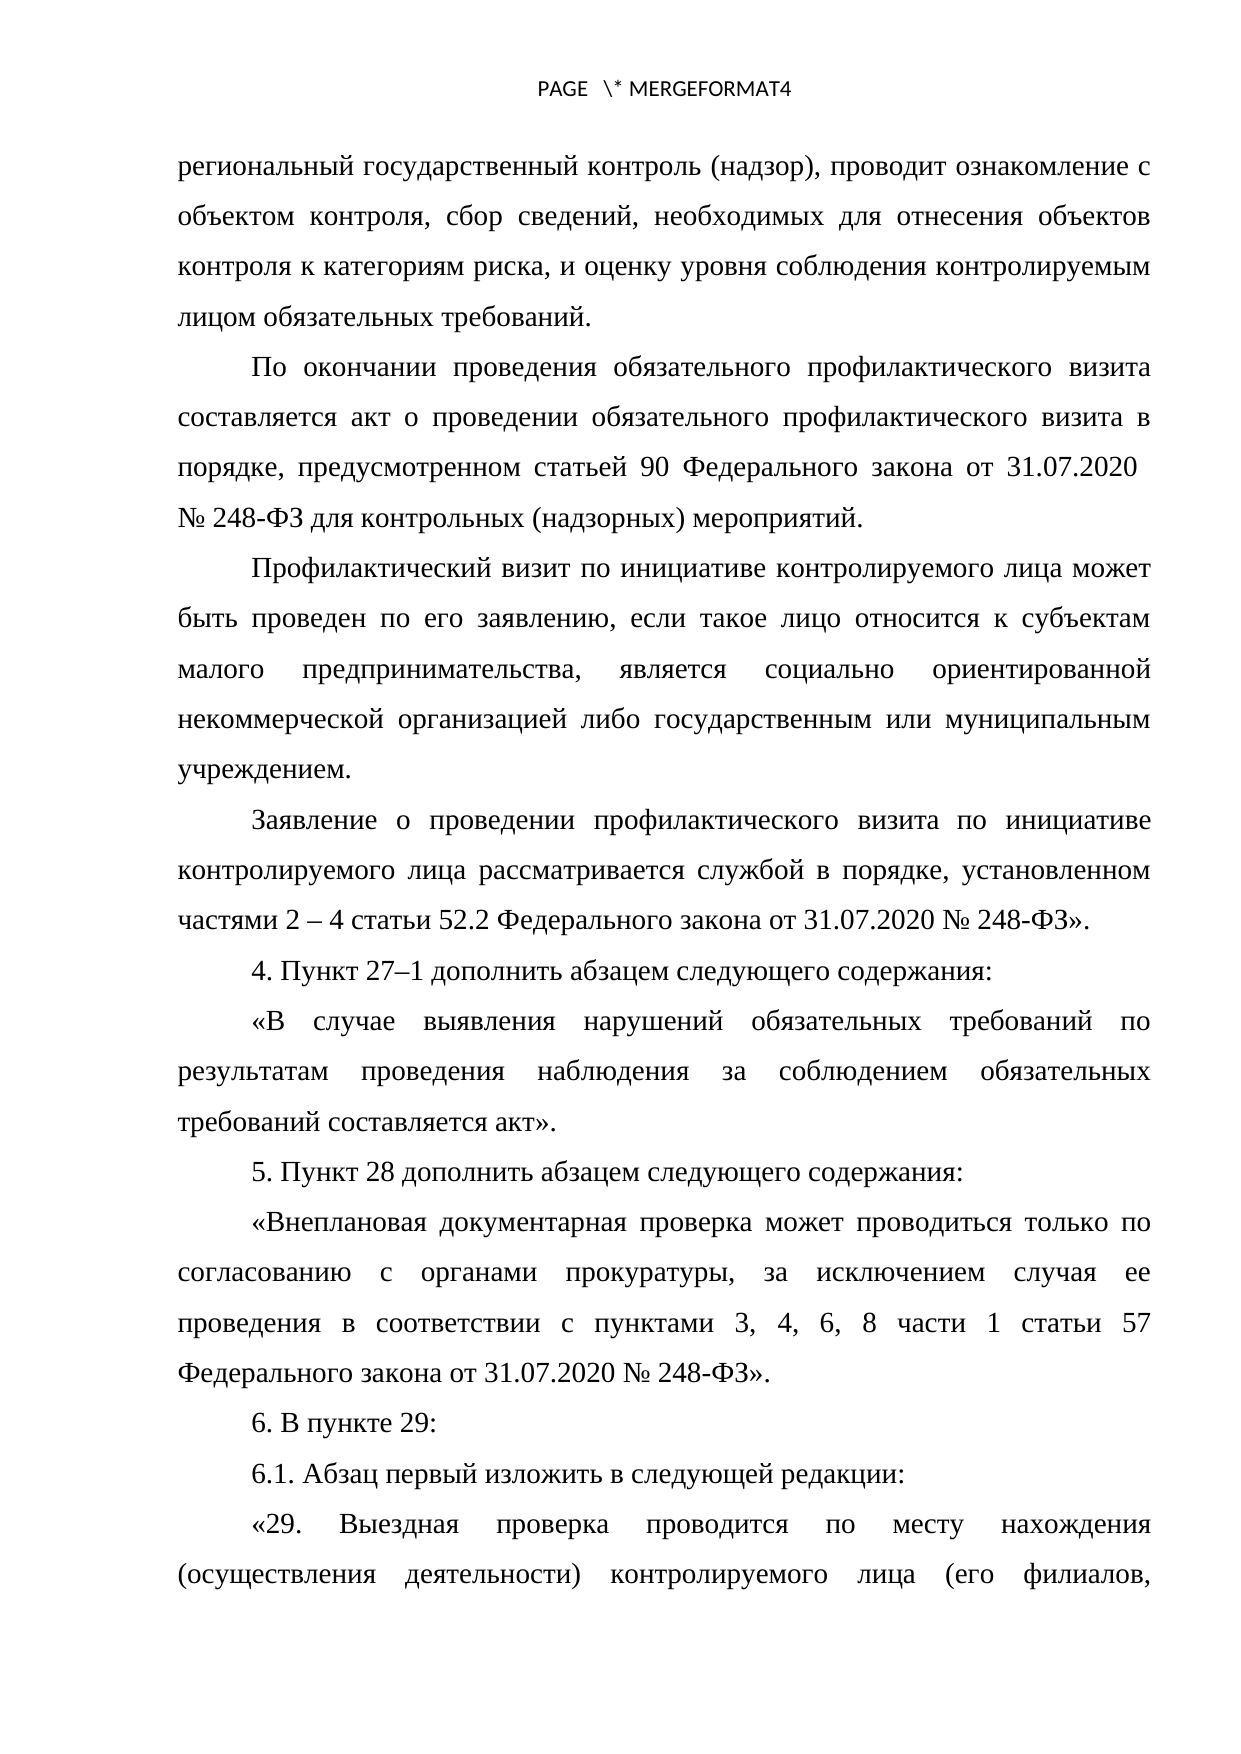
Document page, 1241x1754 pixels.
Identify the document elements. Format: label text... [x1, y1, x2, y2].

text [177, 1506, 1152, 1590]
text 5. Пункт 28 дополнить абзацем следующего содержания: [177, 1154, 1152, 1187]
text 4. Пункт 27–1 дополнить абзацем следующего содержания: [177, 953, 1152, 986]
text 6. В пункте 29: [177, 1406, 1152, 1439]
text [177, 148, 1152, 332]
text Заявление о проведении профилактического визита по инициативе контролируемого лица рассматривается службой в порядке, установленном частями 2 – 4 статьи 52.2 Федерального закона от 31.07.2020 № 248-ФЗ». [177, 802, 1152, 936]
text 6.1. Абзац первый изложить в следующей редакции: [177, 1456, 1152, 1489]
text Профилактический визит по инициативе контролируемого лица может быть проведен по его заявлению, если такое лицо относится к субъектам малого предпринимательства, является социально ориентированной некоммерческой организацией либо государственным или муниципальным учреждением. [177, 550, 1152, 785]
text «В случае выявления нарушений обязательных требований по результатам проведения наблюдения за соблюдением обязательных требований составляется акт». [177, 1003, 1152, 1137]
text «Внеплановая документарная проверка может проводиться только по согласованию с органами прокуратуры, за исключением случая ее проведения в соответствии с пунктами 3, 4, 6, 8 части 1 статьи 57 Федерального закона от 31.07.2020 № 248-ФЗ». [177, 1204, 1152, 1389]
text По окончании проведения обязательного профилактического визита составляется акт о проведении обязательного профилактического визита в порядке, предусмотренном статьей 90 Федерального закона от 31.07.2020 № 248-ФЗ для контрольных (надзорных) мероприятий. [177, 349, 1152, 533]
